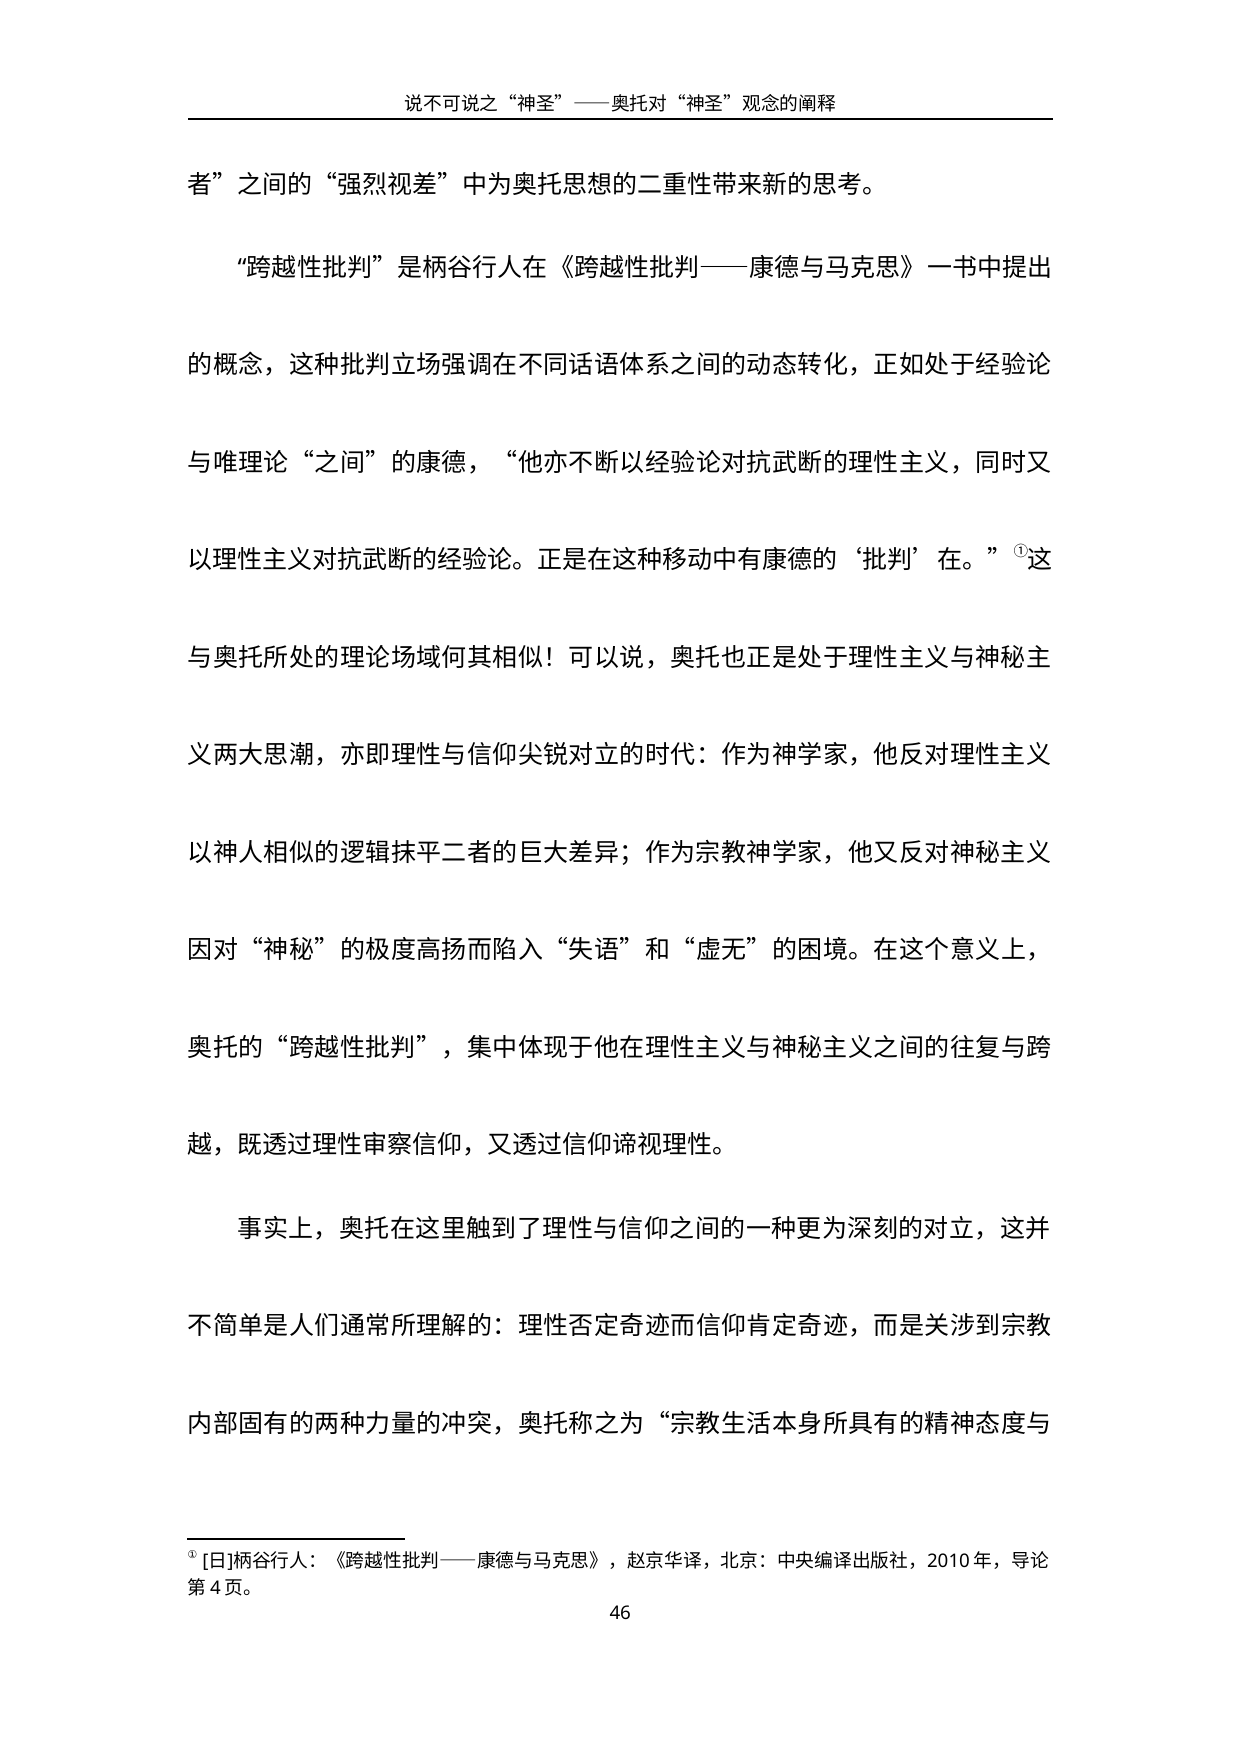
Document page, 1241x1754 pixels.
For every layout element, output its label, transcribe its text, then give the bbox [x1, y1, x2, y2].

text 从前两部分的分析中我们不难发现，奥托对“神圣”的阐释有着两个看似相互矛盾的角度：一方面，他似乎站在“神秘主义”的立场上反对理性主义对宗教的侵蚀，另一方面，他又似乎站在“理性主义”的立场上阻止宗教倒向神秘主义，这种模糊暧昧的思想姿态使得他的“神圣”观念中经验与先验并立，理性与非理性共存。学者们注意到奥托思想中这种明显的二分，于是一派站在宗教现象学的立场上认为其思想存在断裂，而另一派则致力于从神学-形而上学的角度弥合双方的分歧，两派的纷争成为历来奥托思想研究中争执不下的话题。然而，笔者认为，这个困境或许可以借助日本学者柄谷行人的“跨越性批判”视角得以超越，这种带有“居中”特性的批判立场能够从“自我”与“他者”之间的“强烈视差”中为奥托思想的二重性带来新的思考。 [187, 150, 1053, 215]
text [187, 1194, 1053, 1454]
text “跨越性批判”是柄谷行人在《跨越性批判——康德与马克思》一书中提出的概念，这种批判立场强调在不同话语体系之间的动态转化，正如处于经验论与唯理论“之间”的康德，“他亦不断以经验论对抗武断的理性主义，同时又以理性主义对抗武断的经验论。正是在这种移动中有康德的‘批判’在。”这与奥托所处的理论场域何其相似！可以说，奥托也正是处于理性主义与神秘主义两大思潮，亦即理性与信仰尖锐对立的时代：作为神学家，他反对理性主义以神人相似的逻辑抹平二者的巨大差异；作为宗教神学家，他又反对神秘主义因对“神秘”的极度高扬而陷入“失语”和“虚无”的困境。在这个意义上，奥托的“跨越性批判”，集中体现于他在理性主义与神秘主义之间的往复与跨越，既透过理性审察信仰，又透过信仰谛视理性。 [187, 233, 1053, 1176]
